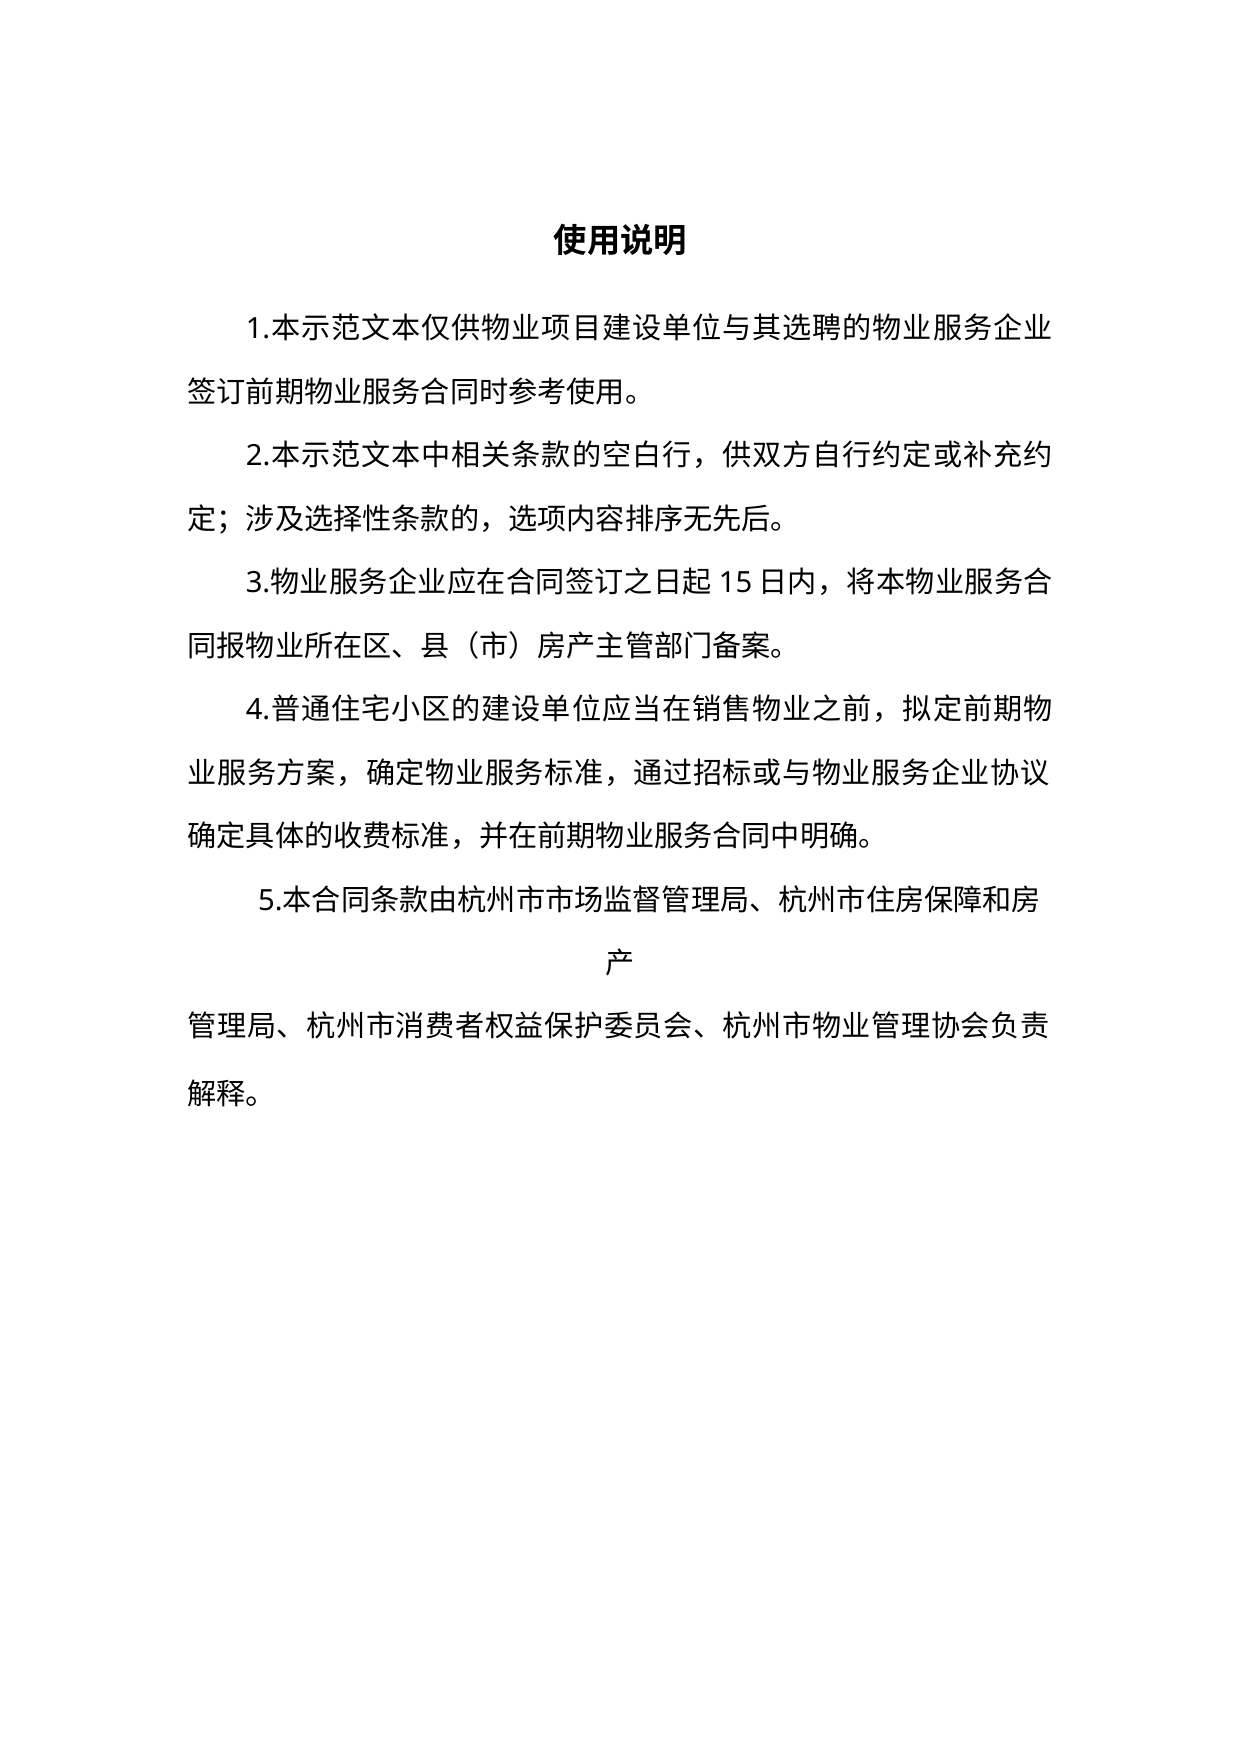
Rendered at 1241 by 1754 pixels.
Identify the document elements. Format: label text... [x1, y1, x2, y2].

text 4.普通住宅小区的建设单位应当在销售物业之前，拟定前期物业服务方案，确定物业服务标准，通过招标或与物业服务企业协议确定具体的收费标准，并在前期物业服务合同中明确。 [187, 686, 1053, 855]
text 3.物业服务企业应在合同签订之日起15日内，将本物业服务合同报物业所在区、县（市）房产主管部门备案。 [187, 559, 1053, 664]
text 2.本示范文本中相关条款的空白行，供双方自行约定或补充约定；涉及选择性条款的，选项内容排序无先后。 [187, 432, 1053, 537]
text 5.本合同条款由杭州市市场监督管理局、杭州市住房保障和房产 [187, 876, 1053, 982]
text 使用说明 [187, 214, 1053, 262]
text 管理局、杭州市消费者权益保护委员会、杭州市物业管理协会负责解释。 [187, 1003, 1053, 1113]
text 1.本示范文本仅供物业项目建设单位与其选聘的物业服务企业签订前期物业服务合同时参考使用。 [187, 305, 1053, 411]
